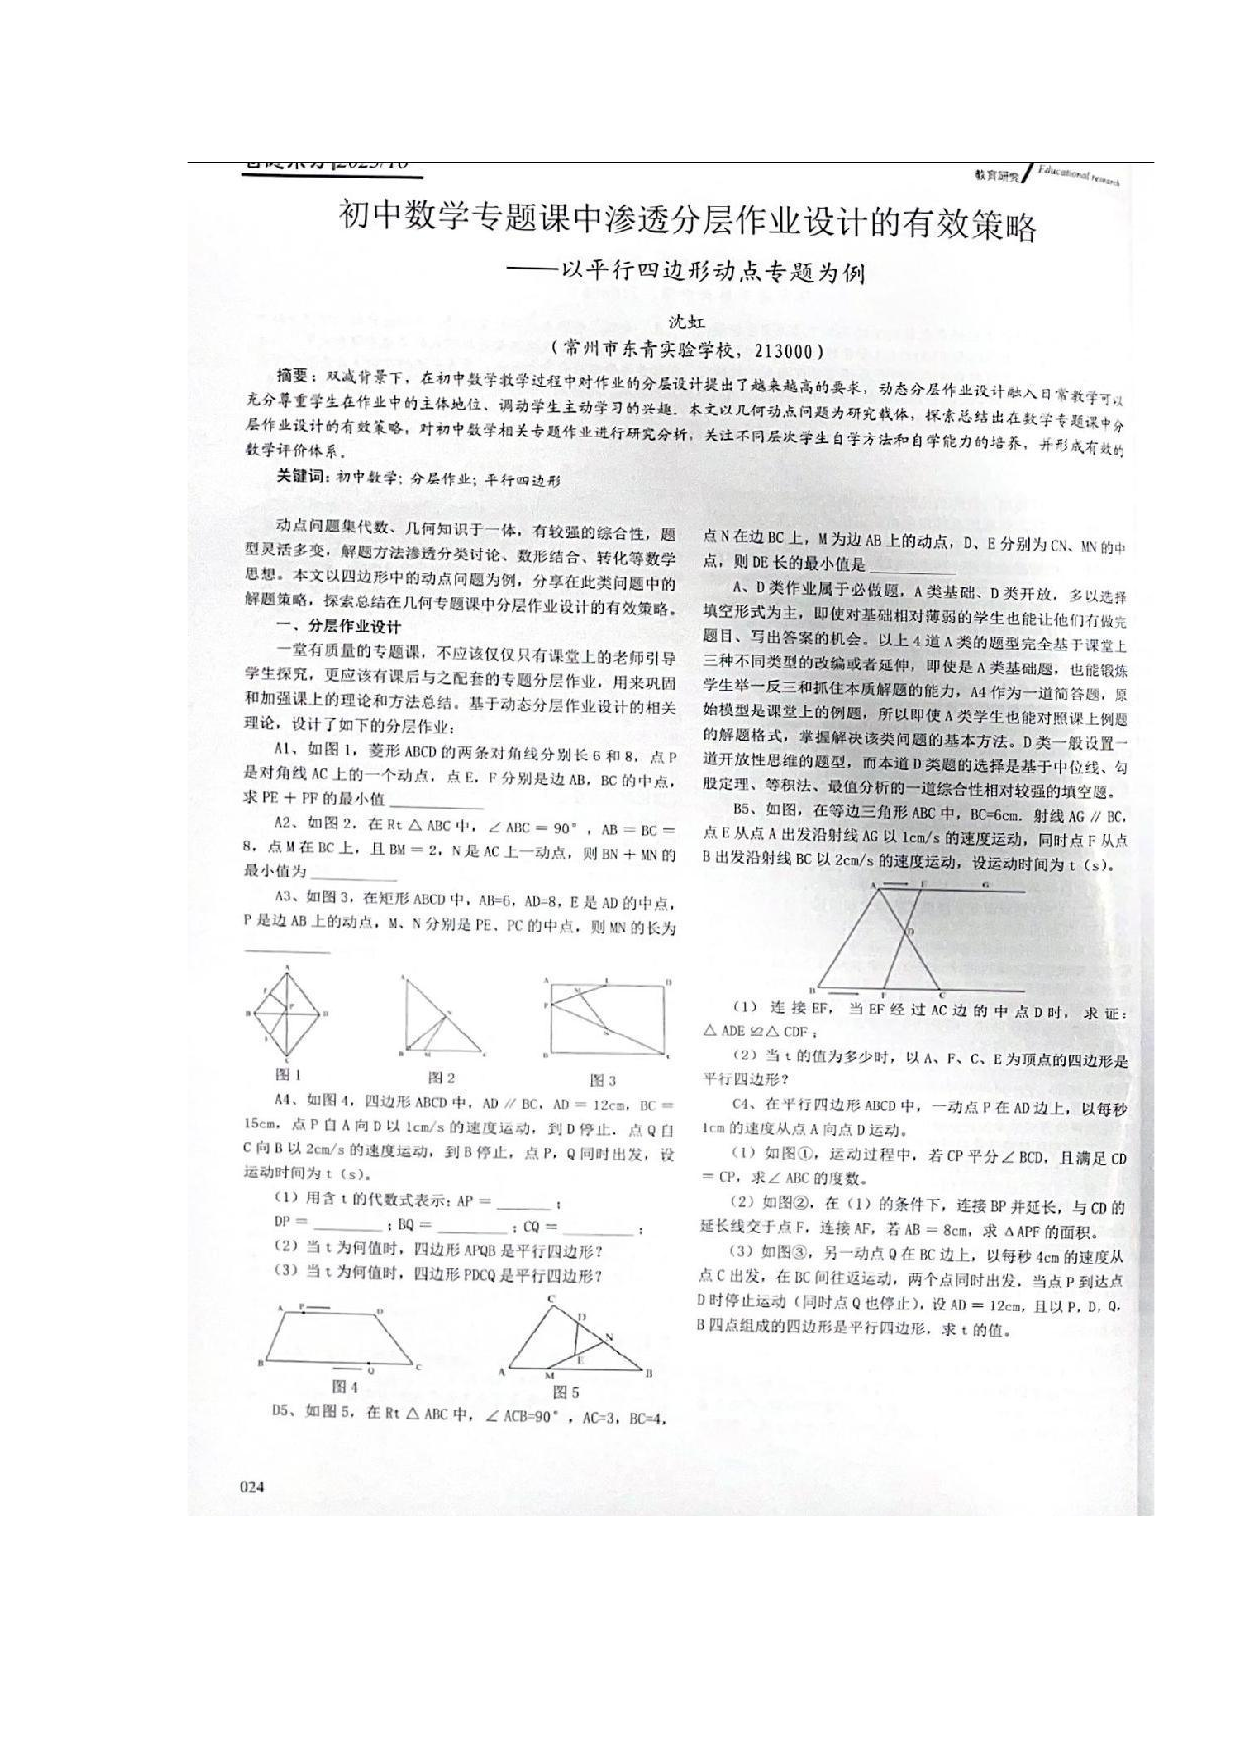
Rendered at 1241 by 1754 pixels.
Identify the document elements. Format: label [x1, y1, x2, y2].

picture [187, 162, 1155, 1516]
